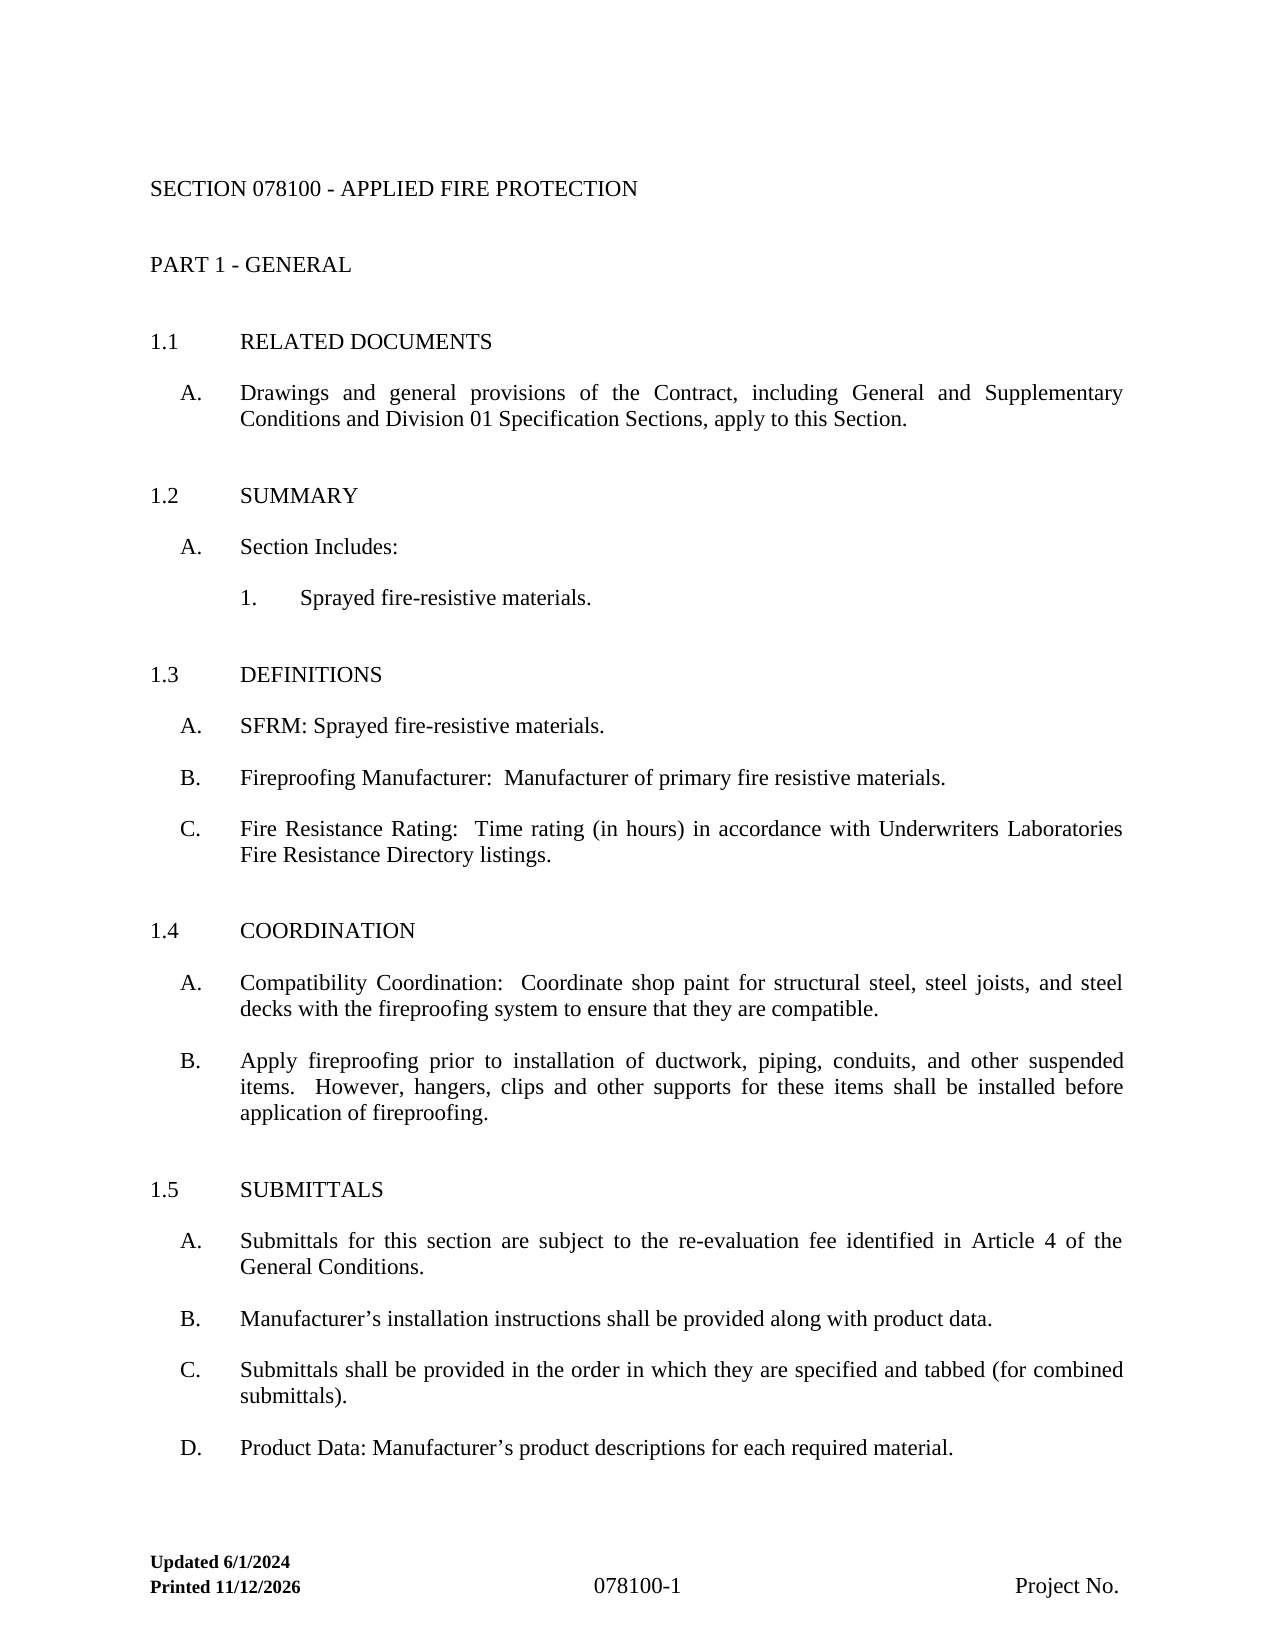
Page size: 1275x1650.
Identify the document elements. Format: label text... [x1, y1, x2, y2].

text Drawings and general provisions of the Contract, including General and Supplementary Conditions and Division 01 Specification Sections, apply to this Section. [180, 379, 1125, 432]
text Fire Resistance Rating: Time rating (in hours) in accordance with Underwriters Laboratories Fire Resistance Directory listings. [180, 815, 1125, 868]
text Sprayed fire-resistive materials. [240, 584, 1125, 611]
text SUBMITTALS [150, 1176, 1125, 1202]
text GENERAL [150, 251, 1125, 278]
text Submittals shall be provided in the order in which they are specified and tabbed (for combined submittals). [180, 1356, 1125, 1409]
text Compatibility Coordination: Coordinate shop paint for structural steel, steel joists, and steel decks with the fireproofing system to ensure that they are compatible. [180, 969, 1125, 1022]
text SUMMARY [150, 482, 1125, 508]
text Manufacturer’s installation instructions shall be provided along with product data. [180, 1305, 1125, 1331]
text Apply fireproofing prior to installation of ductwork, piping, conduits, and other suspended items. However, hangers, clips and other supports for these items shall be installed before application of fireproofing. [180, 1047, 1125, 1126]
text SFRM: Sprayed fire-resistive materials. [180, 712, 1125, 738]
text Section Includes: [180, 533, 1125, 559]
text Product Data: Manufacturer’s product descriptions for each required material. [180, 1434, 1125, 1460]
text Submittals for this section are subject to the re-evaluation fee identified in Article 4 of the General Conditions. [180, 1227, 1125, 1280]
text Fireproofing Manufacturer: Manufacturer of primary fire resistive materials. [180, 763, 1125, 790]
text RELATED DOCUMENTS [150, 328, 1125, 350]
text COORDINATION [150, 918, 1125, 940]
text DEFINITIONS [150, 661, 1125, 687]
text SECTION 078100 - APPLIED FIRE PROTECTION [150, 175, 1125, 201]
